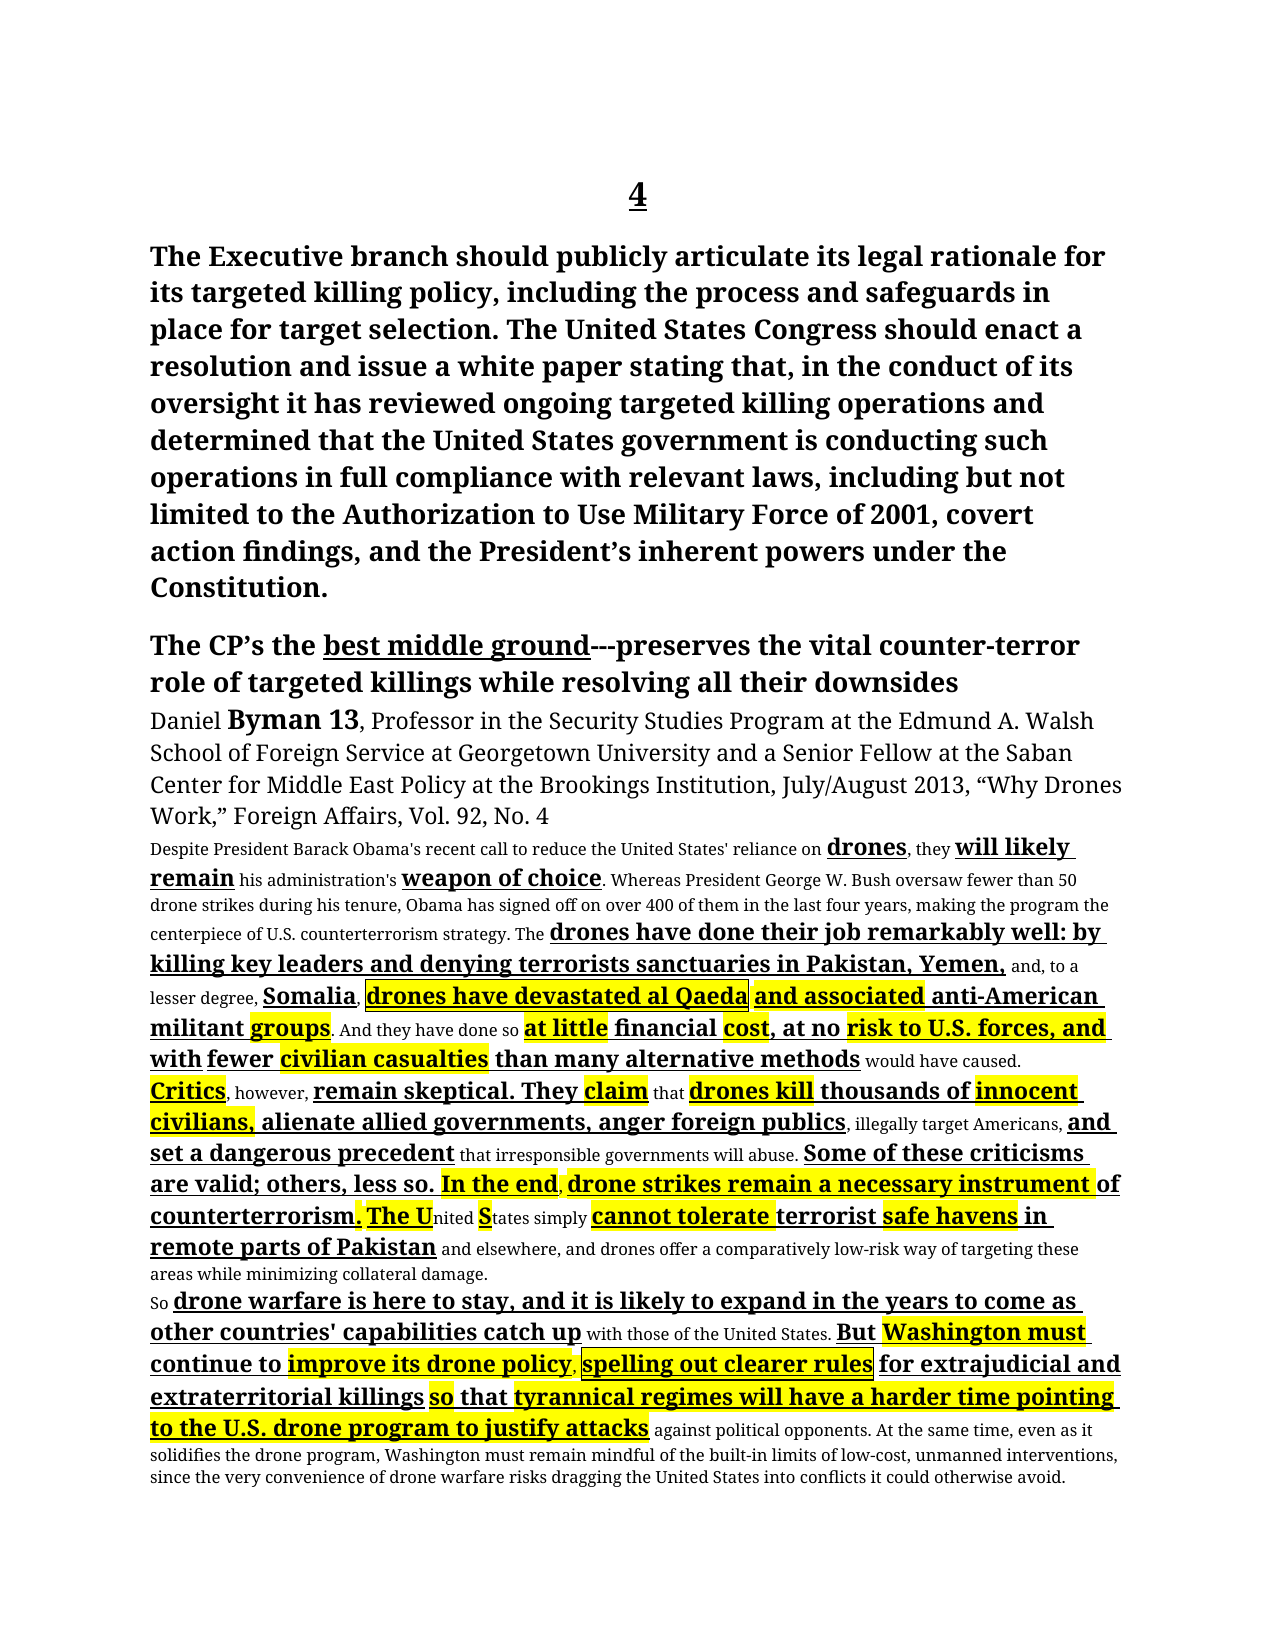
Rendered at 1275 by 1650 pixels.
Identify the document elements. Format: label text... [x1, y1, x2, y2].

subtitle The CP’s the best middle ground---preserves the vital counter-terror role of targeted killings while resolving all their downsides [150, 627, 1125, 700]
subtitle 4 [150, 171, 1125, 216]
text So drone warfare is here to stay, and it is likely to expand in the years to come as other countries' capabilities catch up with those of the United States. But Washington must continue to improve its drone policy, spelling out clearer rules for extrajudicial and extraterritorial killings so that tyrannical regimes will have a harder time pointing to the U.S. drone program to justify attacks against political opponents. At the same time, even as it solidifies the drone program, Washington must remain mindful of the built-in limits of low-cost, unmanned interventions, since the very convenience of drone warfare risks dragging the United States into conflicts it could otherwise avoid. [150, 1285, 1125, 1488]
text Daniel Byman 13, Professor in the Security Studies Program at the Edmund A. Walsh School of Foreign Service at Georgetown University and a Senior Fellow at the Saban Center for Middle East Policy at the Brookings Institution, July/August 2013, “Why Drones Work,” Foreign Affairs, Vol. 92, No. 4 [150, 700, 1125, 831]
text Despite President Barack Obama's recent call to reduce the United States' reliance on drones, they will likely remain his administration's weapon of choice. Whereas President George W. Bush oversaw fewer than 50 drone strikes during his tenure, Obama has signed off on over 400 of them in the last four years, making the program the centerpiece of U.S. counterterrorism strategy. The drones have done their job remarkably well: by killing key leaders and denying terrorists sanctuaries in Pakistan, Yemen, and, to a lesser degree, Somalia, drones have devastated al Qaeda and associated anti-American militant groups. And they have done so at little financial cost, at no risk to U.S. forces, and with fewer civilian casualties than many alternative methods would have caused. [150, 831, 1125, 1074]
subtitle The Executive branch should publicly articulate its legal rationale for its targeted killing policy, including the process and safeguards in place for target selection. The United States Congress should enact a resolution and issue a white paper stating that, in the conduct of its oversight it has reviewed ongoing targeted killing operations and determined that the United States government is conducting such operations in full compliance with relevant laws, including but not limited to the Authorization to Use Military Force of 2001, covert action findings, and the President’s inherent powers under the Constitution. [150, 237, 1125, 606]
text Critics, however, remain skeptical. They claim that drones kill thousands of innocent civilians, alienate allied governments, anger foreign publics, illegally target Americans, and set a dangerous precedent that irresponsible governments will abuse. Some of these criticisms are valid; others, less so. In the end, drone strikes remain a necessary instrument of counterterrorism. The United States simply cannot tolerate terrorist safe havens in remote parts of Pakistan and elsewhere, and drones offer a comparatively low-risk way of targeting these areas while minimizing collateral damage. [150, 1074, 1125, 1285]
